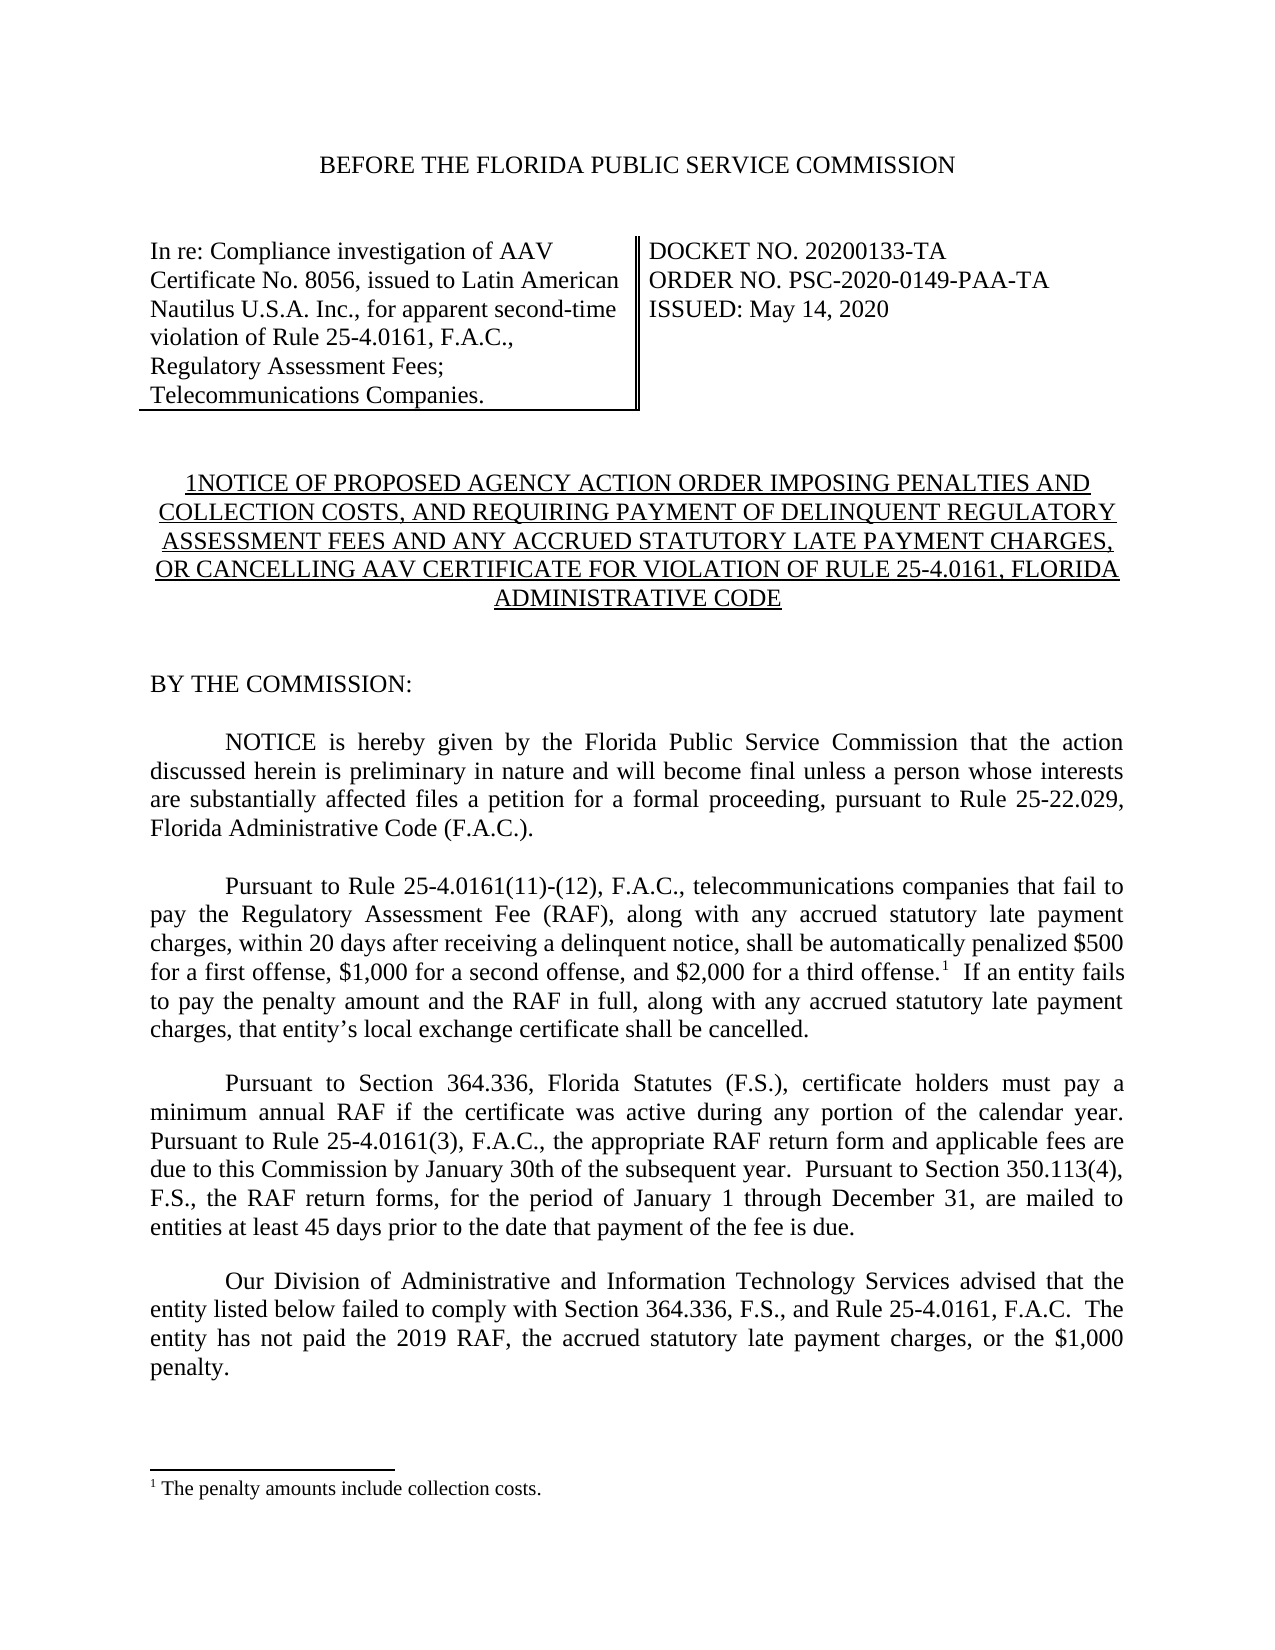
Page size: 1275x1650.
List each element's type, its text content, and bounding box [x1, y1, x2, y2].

text NOTICE OF PROPOSED AGENCY ACTION ORDER IMPOSING PENALTIES AND COLLECTION COSTS, AND REQUIRING PAYMENT OF DELINQUENT REGULATORY ASSESSMENT FEES AND ANY ACCRUED STATUTORY LATE PAYMENT CHARGES, OR CANCELLING AAV CERTIFICATE FOR VIOLATION OF RULE 25-4.0161, FLORIDA ADMINISTRATIVE CODE [150, 468, 1125, 612]
text Our Division of Administrative and Information Technology Services advised that the entity listed below failed to comply with Section 364.336, F.S., and Rule 25-4.0161, F.A.C. The entity has not paid the 2019 RAF, the accrued statutory late payment charges, or the $1,000 penalty. [150, 1266, 1125, 1381]
text Pursuant to Rule 25-4.0161(11)-(12), F.A.C., telecommunications companies that fail to pay the Regulatory Assessment Fee (RAF), along with any accrued statutory late payment charges, within 20 days after receiving a delinquent notice, shall be automatically penalized $500 for a first offense, $1,000 for a second offense, and $2,000 for a third offense. If an entity fails to pay the penalty amount and the RAF in full, along with any accrued statutory late payment charges, that entity’s local exchange certificate shall be cancelled. [150, 871, 1125, 1043]
text NOTICE is hereby given by the Florida Public Service Commission that the action discussed herein is preliminary in nature and will become final unless a person whose interests are substantially affected files a petition for a formal proceeding, pursuant to Rule 25-22.029, Florida Administrative Code (F.A.C.). [150, 727, 1125, 842]
subtitle BEFORE THE FLORIDA PUBLIC SERVICE COMMISSION [150, 150, 1125, 179]
text BY THE COMMISSION: [150, 669, 1125, 698]
table_header DOCKET NO. 20200133-TA ORDER NO. PSC-2020-0149-PAA-TA ISSUED: May 14, 2020 [640, 236, 1136, 409]
text Pursuant to Section 364.336, Florida Statutes (F.S.), certificate holders must pay a minimum annual RAF if the certificate was active during any portion of the calendar year. Pursuant to Rule 25-4.0161(3), F.A.C., the appropriate RAF return form and applicable fees are due to this Commission by January 30th of the subsequent year. Pursuant to Section 350.113(4), F.S., the RAF return forms, for the period of January 1 through December 31, are mailed to entities at least 45 days prior to the date that payment of the fee is due. [150, 1068, 1125, 1241]
table_header In re: Compliance investigation of AAV Certificate No. 8056, issued to Latin American Nautilus U.S.A. Inc., for apparent second-time violation of Rule 25-4.0161, F.A.C., Regulatory Assessment Fees; Telecommunications Companies. [139, 236, 635, 409]
